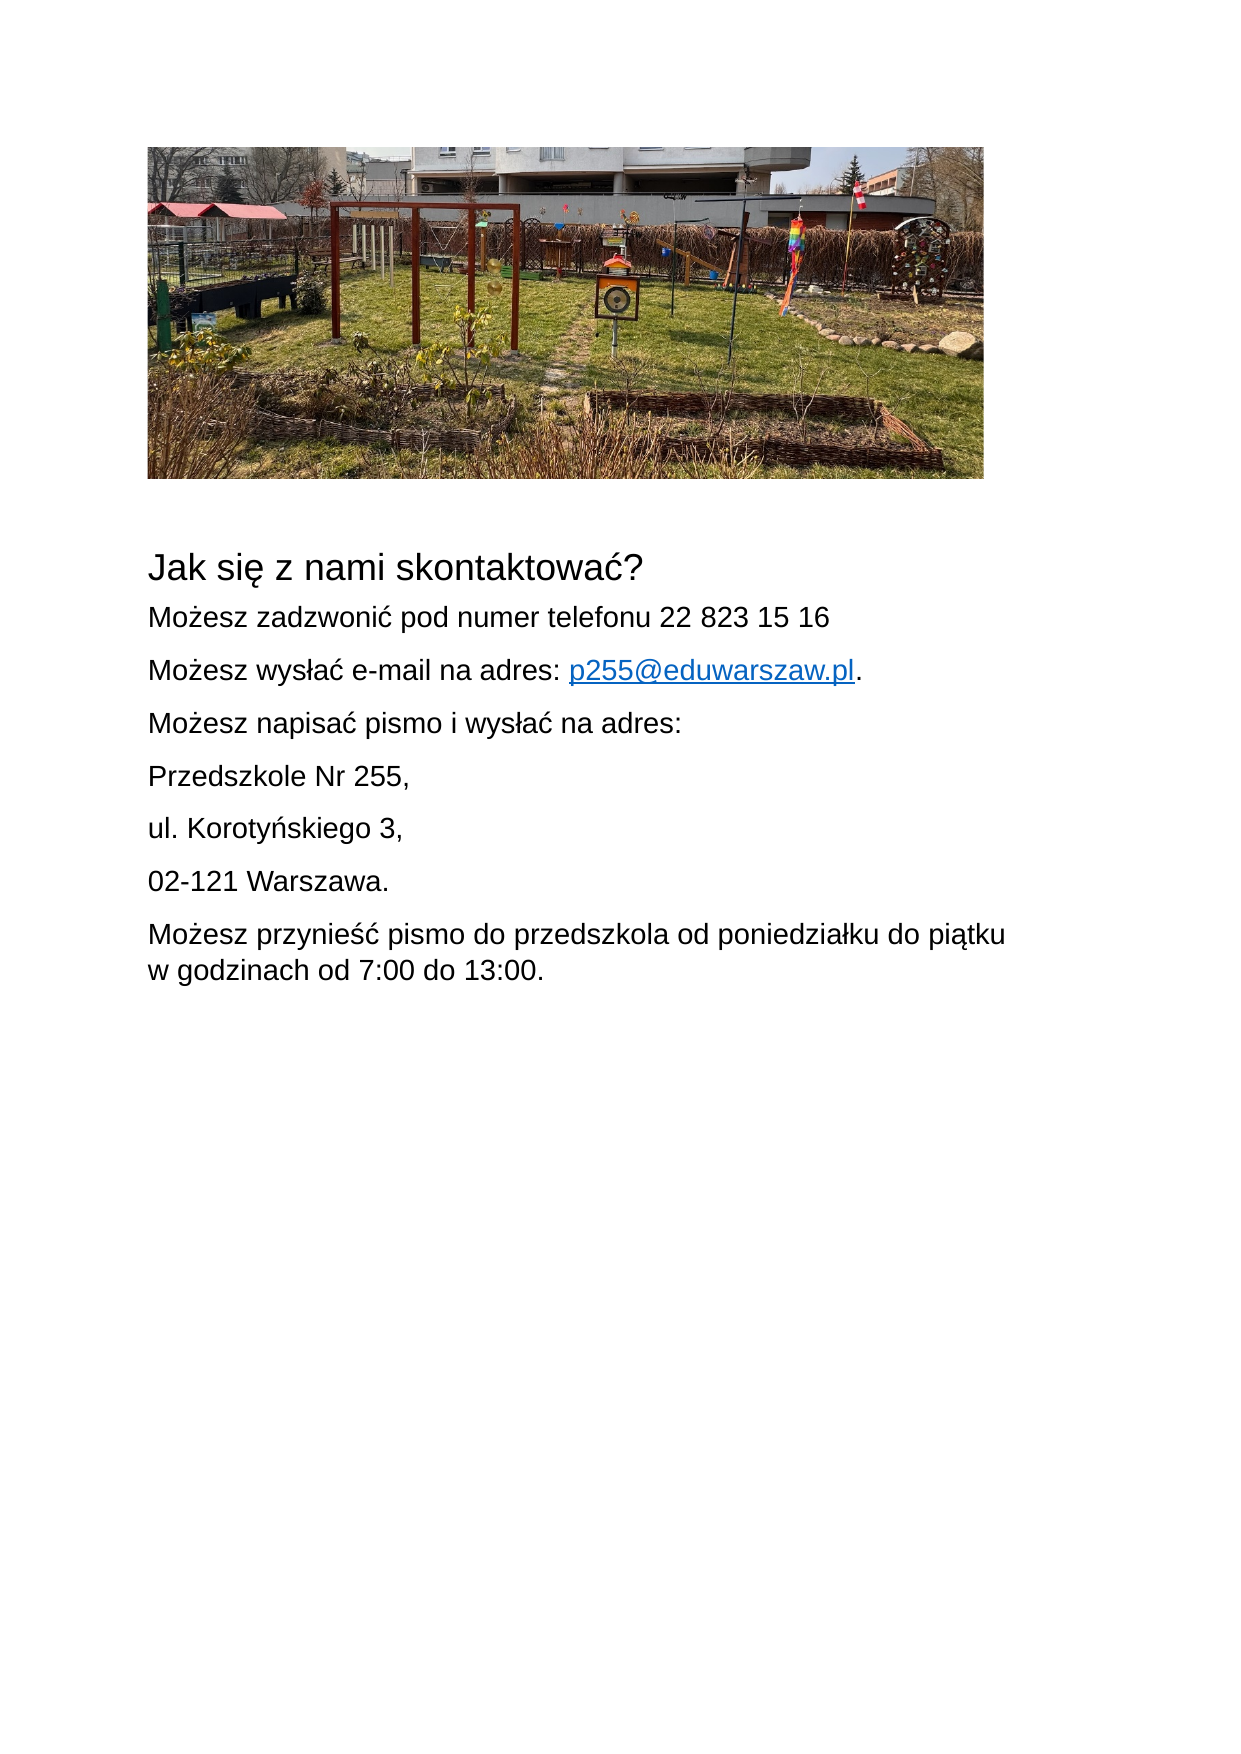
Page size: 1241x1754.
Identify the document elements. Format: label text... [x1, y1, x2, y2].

subtitle Jak się z nami skontaktować? [148, 545, 1093, 588]
text Możesz wysłać e-mail na adres: p255@eduwarszaw.pl. [148, 653, 1093, 687]
text Przedszkole Nr 255, [148, 759, 1093, 792]
text Możesz zadzwonić pod numer telefonu 22 823 15 16 [148, 600, 1093, 634]
text Możesz przynieść pismo do przedszkola od poniedziałku do piątku w godzinach od 7:00 do 13:00. [148, 917, 1093, 987]
picture [147, 147, 984, 479]
text ul. Korotyńskiego 3, [148, 812, 1093, 845]
text 02-121 Warszawa. [148, 864, 1093, 898]
text Możesz napisać pismo i wysłać na adres: [148, 706, 1093, 739]
